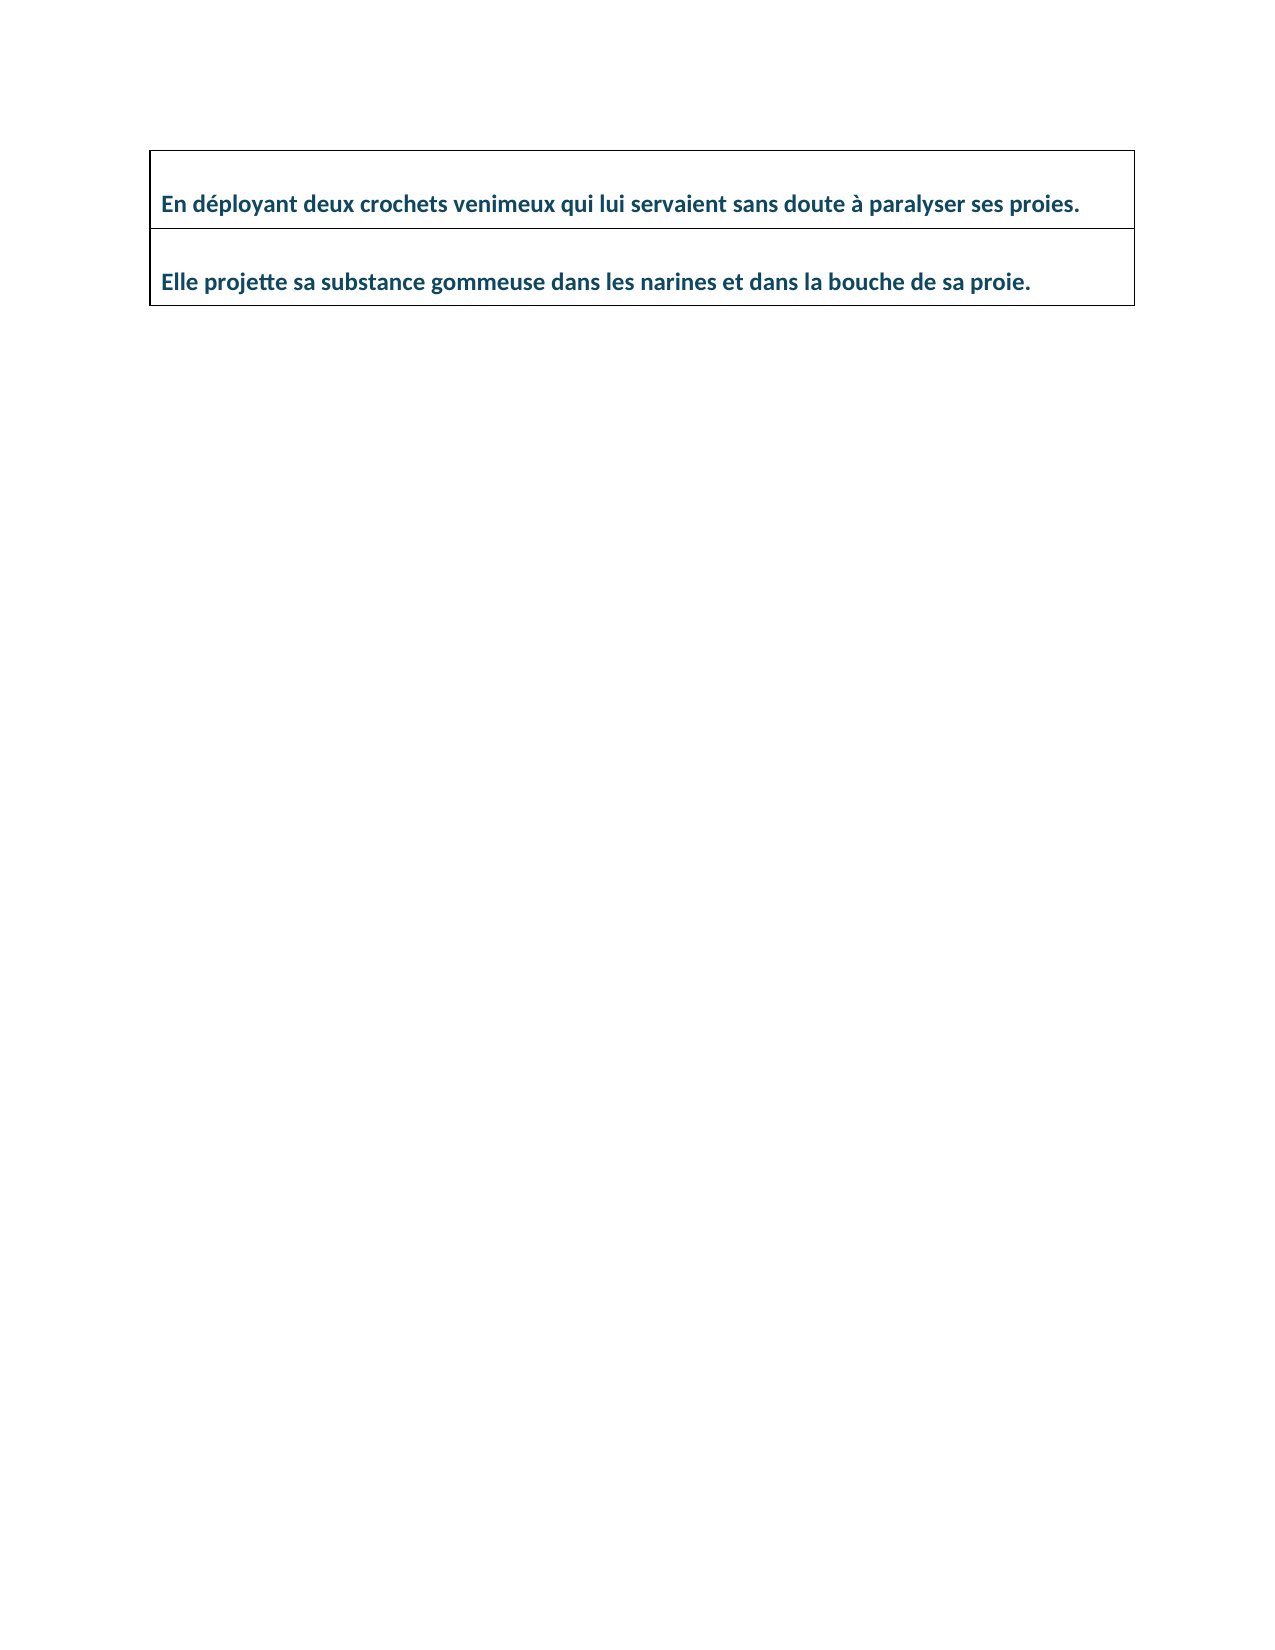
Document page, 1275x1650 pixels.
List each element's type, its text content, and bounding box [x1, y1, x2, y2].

table_cell Elle projette sa substance gommeuse dans les narines et dans la bouche de sa proie. [151, 229, 1134, 305]
table_cell En déployant deux crochets venimeux qui lui servaient sans doute à paralyser ses proies. [151, 151, 1134, 227]
